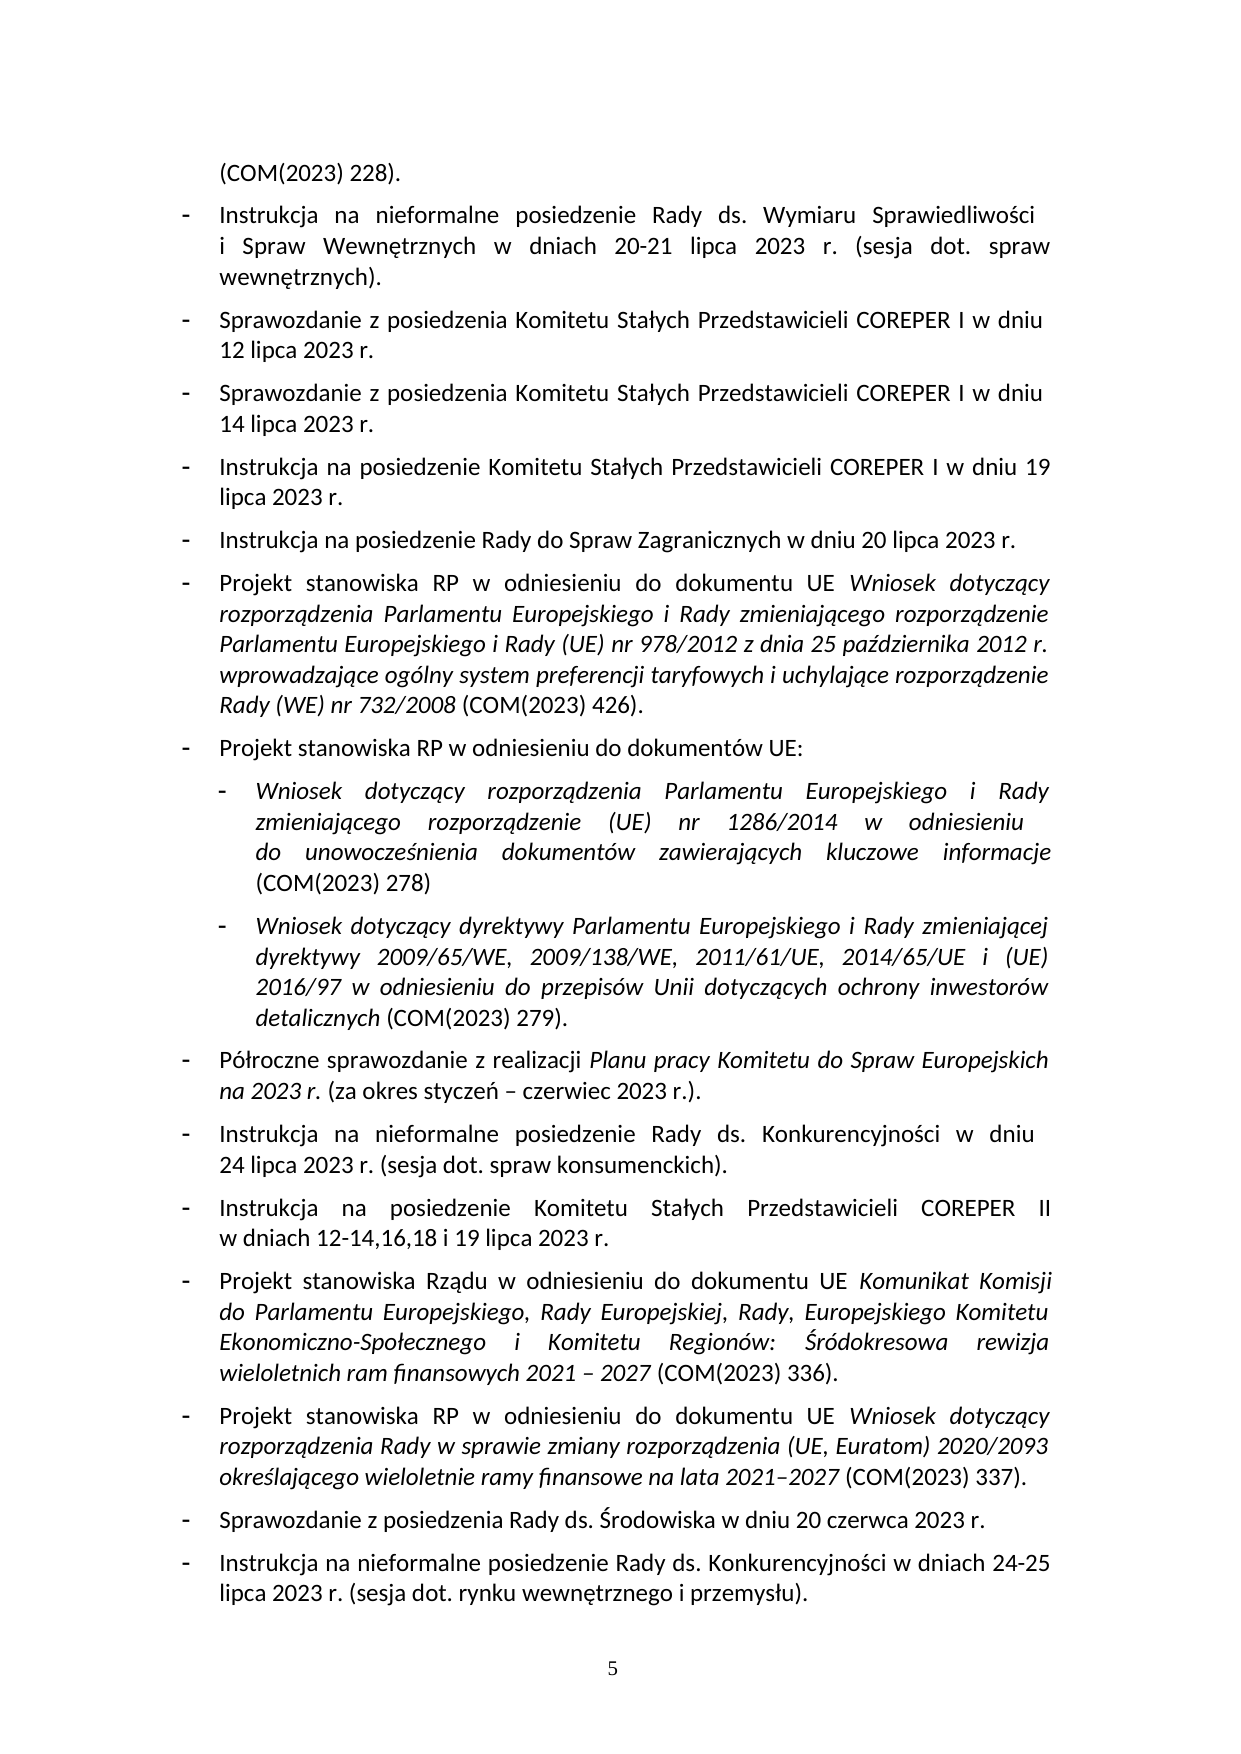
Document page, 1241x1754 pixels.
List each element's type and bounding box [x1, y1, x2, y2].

table_header [133, 133, 1063, 1632]
